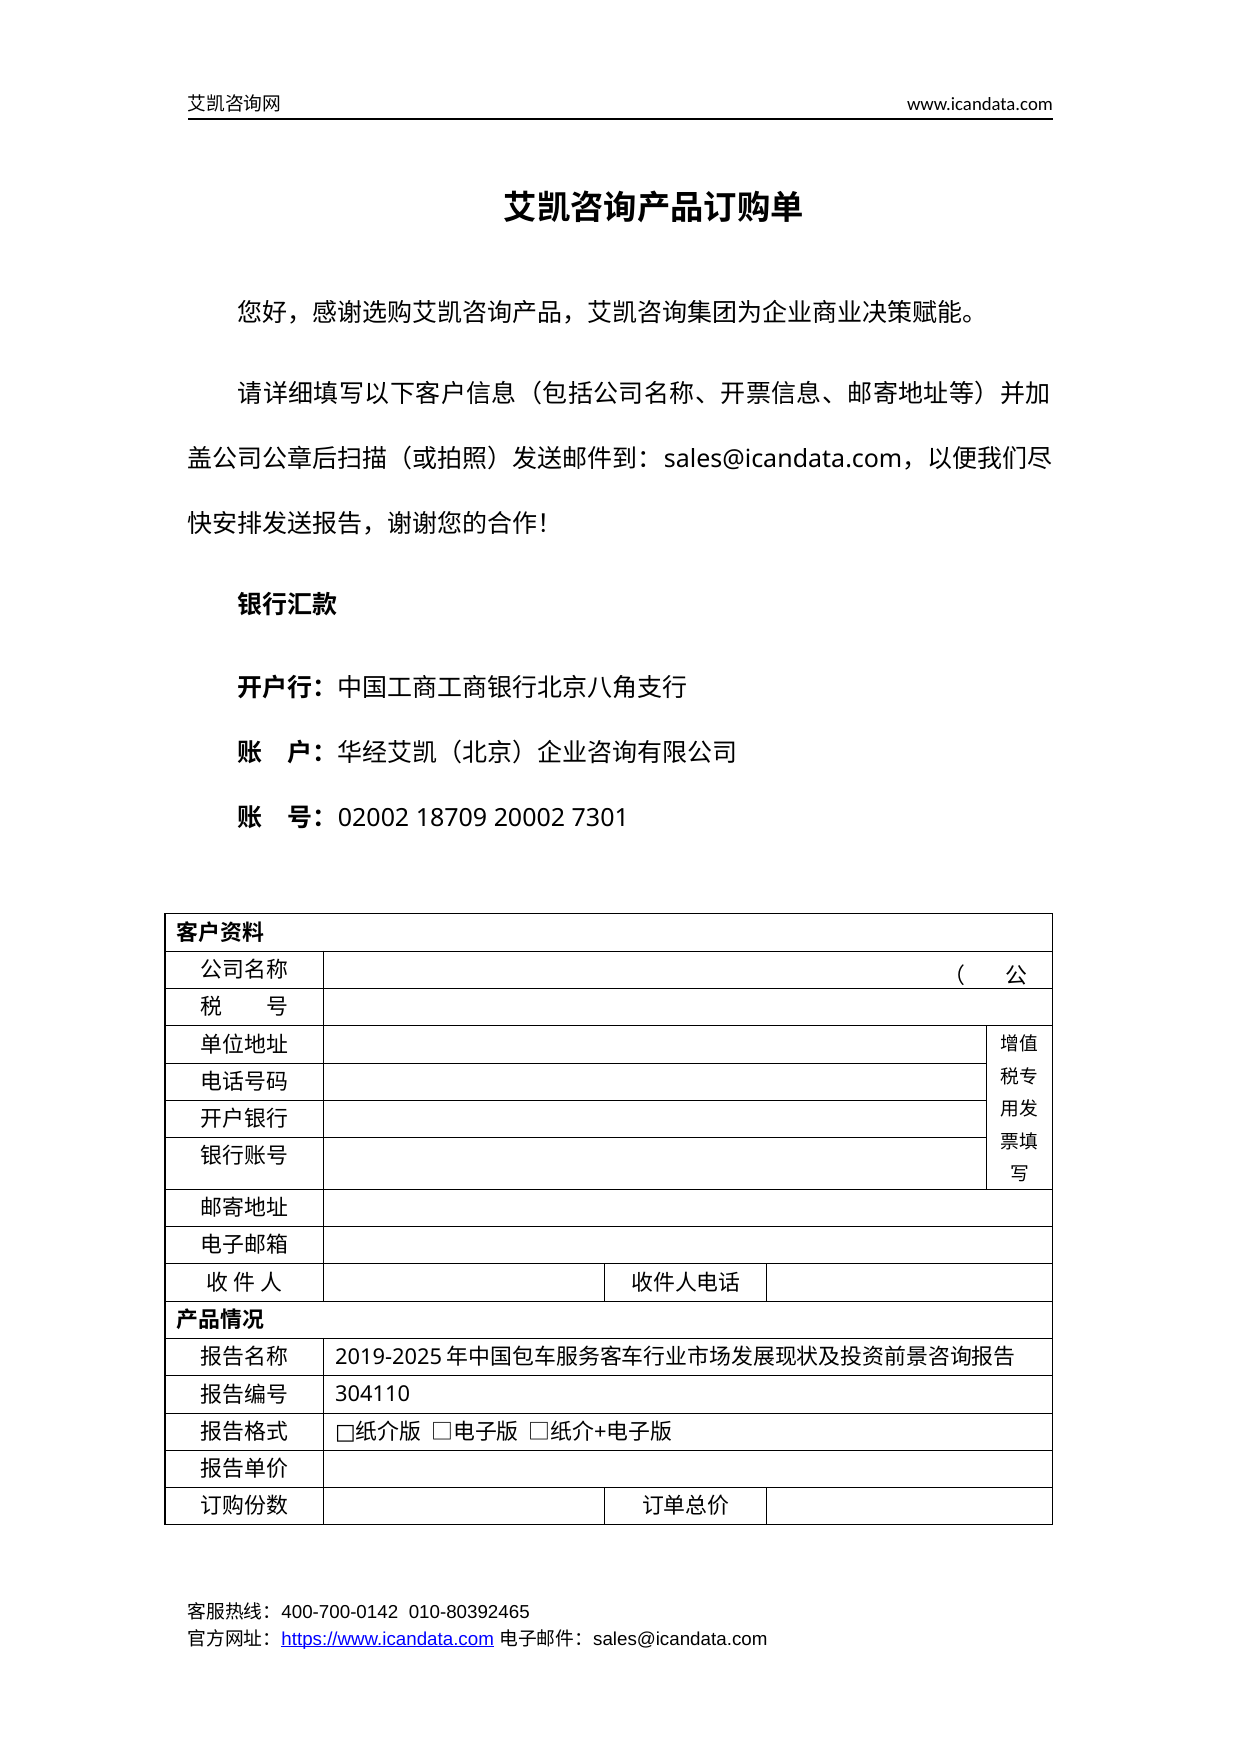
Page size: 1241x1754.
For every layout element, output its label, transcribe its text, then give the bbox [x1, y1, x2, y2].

table_cell 收 件 人 [166, 1264, 323, 1301]
table_cell 报告单价 [166, 1451, 323, 1487]
table_cell [324, 1264, 604, 1301]
table_cell 订单总价 [605, 1488, 766, 1524]
table_cell 税 号 [166, 989, 323, 1025]
table_cell [324, 989, 1052, 1025]
table_cell 订购份数 [166, 1488, 323, 1524]
table_cell 报告编号 [166, 1376, 323, 1412]
table_cell [767, 1264, 1052, 1301]
table_cell 银行账号 [166, 1138, 323, 1189]
table_cell [324, 1488, 604, 1524]
table_cell [324, 1064, 986, 1100]
text 账 号：02002 18709 20002 7301 [187, 783, 1053, 848]
text 请详细填写以下客户信息（包括公司名称、开票信息、邮寄地址等）并加盖公司公章后扫描（或拍照）发送邮件到：sales@icandata.com，以便我们尽快安排发送报告，谢谢您的合作！ [187, 359, 1053, 554]
table_cell [324, 952, 1052, 988]
table_cell 公司名称 [166, 952, 323, 988]
table_cell 报告名称 [166, 1339, 323, 1375]
text 账 户：华经艾凯（北京）企业咨询有限公司 [187, 718, 1053, 783]
table_cell 收件人电话 [605, 1264, 766, 1301]
table_cell 增值税专用发票填写 [987, 1026, 1052, 1189]
text 银行汇款 [187, 570, 1053, 635]
table_cell [324, 1101, 986, 1137]
text 开户行：中国工商工商银行北京八角支行 [187, 653, 1053, 718]
text 您好，感谢选购艾凯咨询产品，艾凯咨询集团为企业商业决策赋能。 [187, 278, 1053, 343]
text 艾凯咨询产品订购单 [187, 172, 1053, 237]
table_cell [324, 1026, 986, 1062]
table_cell [324, 1190, 1052, 1226]
table_cell 报告格式 [166, 1414, 323, 1450]
table_cell [767, 1488, 1052, 1524]
table_cell 304110 [324, 1376, 1052, 1412]
table_cell [324, 1138, 986, 1189]
table_cell [324, 1451, 1052, 1487]
table_cell 电话号码 [166, 1064, 323, 1100]
table_cell 单位地址 [166, 1026, 323, 1062]
table_cell 2019-2025年中国包车服务客车行业市场发展现状及投资前景咨询报告 [324, 1339, 1052, 1375]
table_cell 开户银行 [166, 1101, 323, 1137]
table_cell 电子邮箱 [166, 1227, 323, 1263]
table_cell □纸介版 □电子版 □纸介+电子版 [324, 1414, 1052, 1450]
table_cell 邮寄地址 [166, 1190, 323, 1226]
table_cell 产品情况 [166, 1302, 1052, 1338]
table_cell [324, 1227, 1052, 1263]
table_header 客户资料 [166, 914, 1052, 951]
